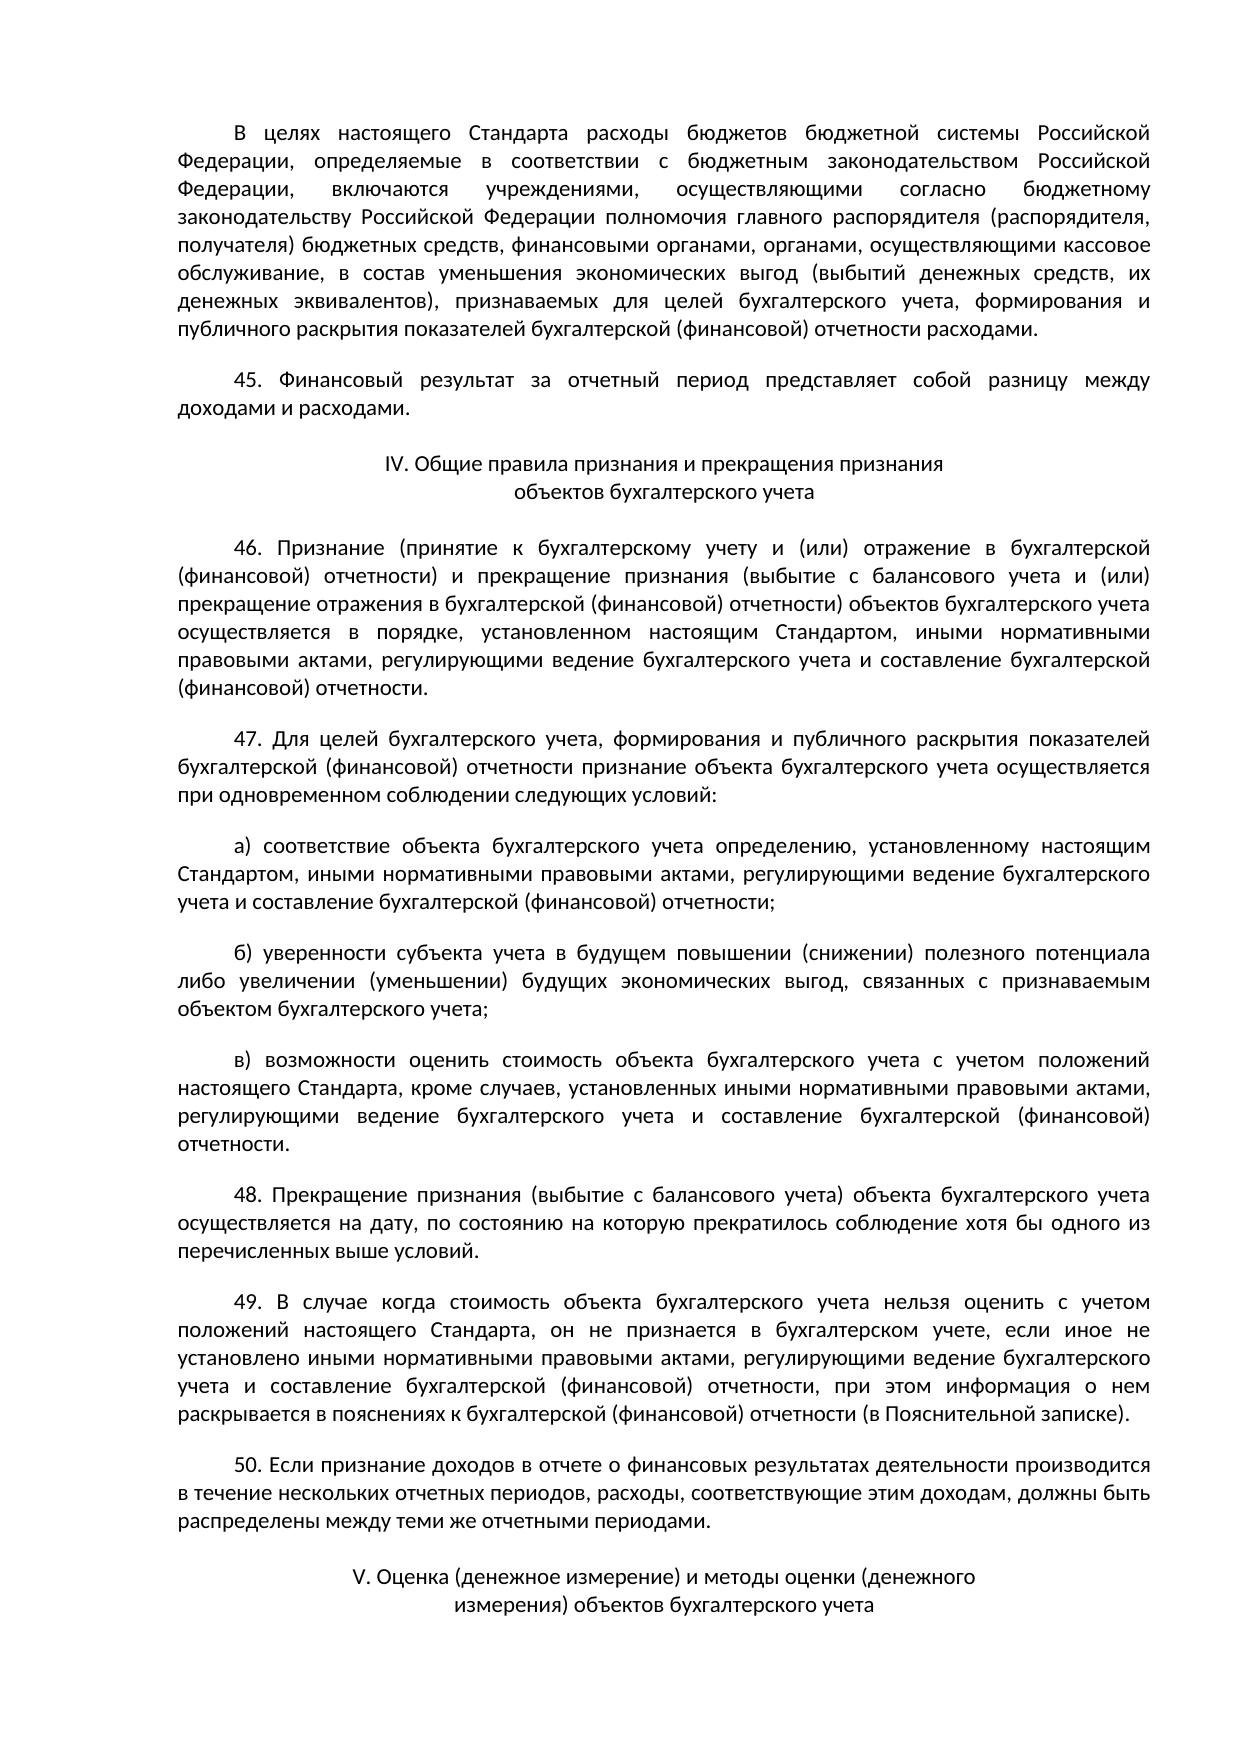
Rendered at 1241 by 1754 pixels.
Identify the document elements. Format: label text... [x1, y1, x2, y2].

text измерения) объектов бухгалтерского учета [177, 1590, 1152, 1618]
text 47. Для целей бухгалтерского учета, формирования и публичного раскрытия показателей бухгалтерской (финансовой) отчетности признание объекта бухгалтерского учета осуществляется при одновременном соблюдении следующих условий: [177, 724, 1152, 808]
text IV. Общие правила признания и прекращения признания [177, 449, 1152, 477]
text 50. Если признание доходов в отчете о финансовых результатах деятельности производится в течение нескольких отчетных периодов, расходы, соответствующие этим доходам, должны быть распределены между теми же отчетными периодами. [177, 1450, 1152, 1534]
text 48. Прекращение признания (выбытие с балансового учета) объекта бухгалтерского учета осуществляется на дату, по состоянию на которую прекратилось соблюдение хотя бы одного из перечисленных выше условий. [177, 1180, 1152, 1264]
text 49. В случае когда стоимость объекта бухгалтерского учета нельзя оценить с учетом положений настоящего Стандарта, он не признается в бухгалтерском учете, если иное не установлено иными нормативными правовыми актами, регулирующими ведение бухгалтерского учета и составление бухгалтерской (финансовой) отчетности, при этом информация о нем раскрывается в пояснениях к бухгалтерской (финансовой) отчетности (в Пояснительной записке). [177, 1287, 1152, 1427]
text а) соответствие объекта бухгалтерского учета определению, установленному настоящим Стандартом, иными нормативными правовыми актами, регулирующими ведение бухгалтерского учета и составление бухгалтерской (финансовой) отчетности; [177, 831, 1152, 915]
text б) уверенности субъекта учета в будущем повышении (снижении) полезного потенциала либо увеличении (уменьшении) будущих экономических выгод, связанных с признаваемым объектом бухгалтерского учета; [177, 938, 1152, 1022]
text V. Оценка (денежное измерение) и методы оценки (денежного [177, 1562, 1152, 1590]
text в) возможности оценить стоимость объекта бухгалтерского учета с учетом положений настоящего Стандарта, кроме случаев, установленных иными нормативными правовыми актами, регулирующими ведение бухгалтерского учета и составление бухгалтерской (финансовой) отчетности. [177, 1045, 1152, 1157]
text 45. Финансовый результат за отчетный период представляет собой разницу между доходами и расходами. [177, 365, 1152, 421]
text объектов бухгалтерского учета [177, 477, 1152, 505]
text В целях настоящего Стандарта расходы бюджетов бюджетной системы Российской Федерации, определяемые в соответствии с бюджетным законодательством Российской Федерации, включаются учреждениями, осуществляющими согласно бюджетному законодательству Российской Федерации полномочия главного распорядителя (распорядителя, получателя) бюджетных средств, финансовыми органами, органами, осуществляющими кассовое обслуживание, в состав уменьшения экономических выгод (выбытий денежных средств, их денежных эквивалентов), признаваемых для целей бухгалтерского учета, формирования и публичного раскрытия показателей бухгалтерской (финансовой) отчетности расходами. [177, 118, 1152, 342]
text 46. Признание (принятие к бухгалтерскому учету и (или) отражение в бухгалтерской (финансовой) отчетности) и прекращение признания (выбытие с балансового учета и (или) прекращение отражения в бухгалтерской (финансовой) отчетности) объектов бухгалтерского учета осуществляется в порядке, установленном настоящим Стандартом, иными нормативными правовыми актами, регулирующими ведение бухгалтерского учета и составление бухгалтерской (финансовой) отчетности. [177, 533, 1152, 701]
